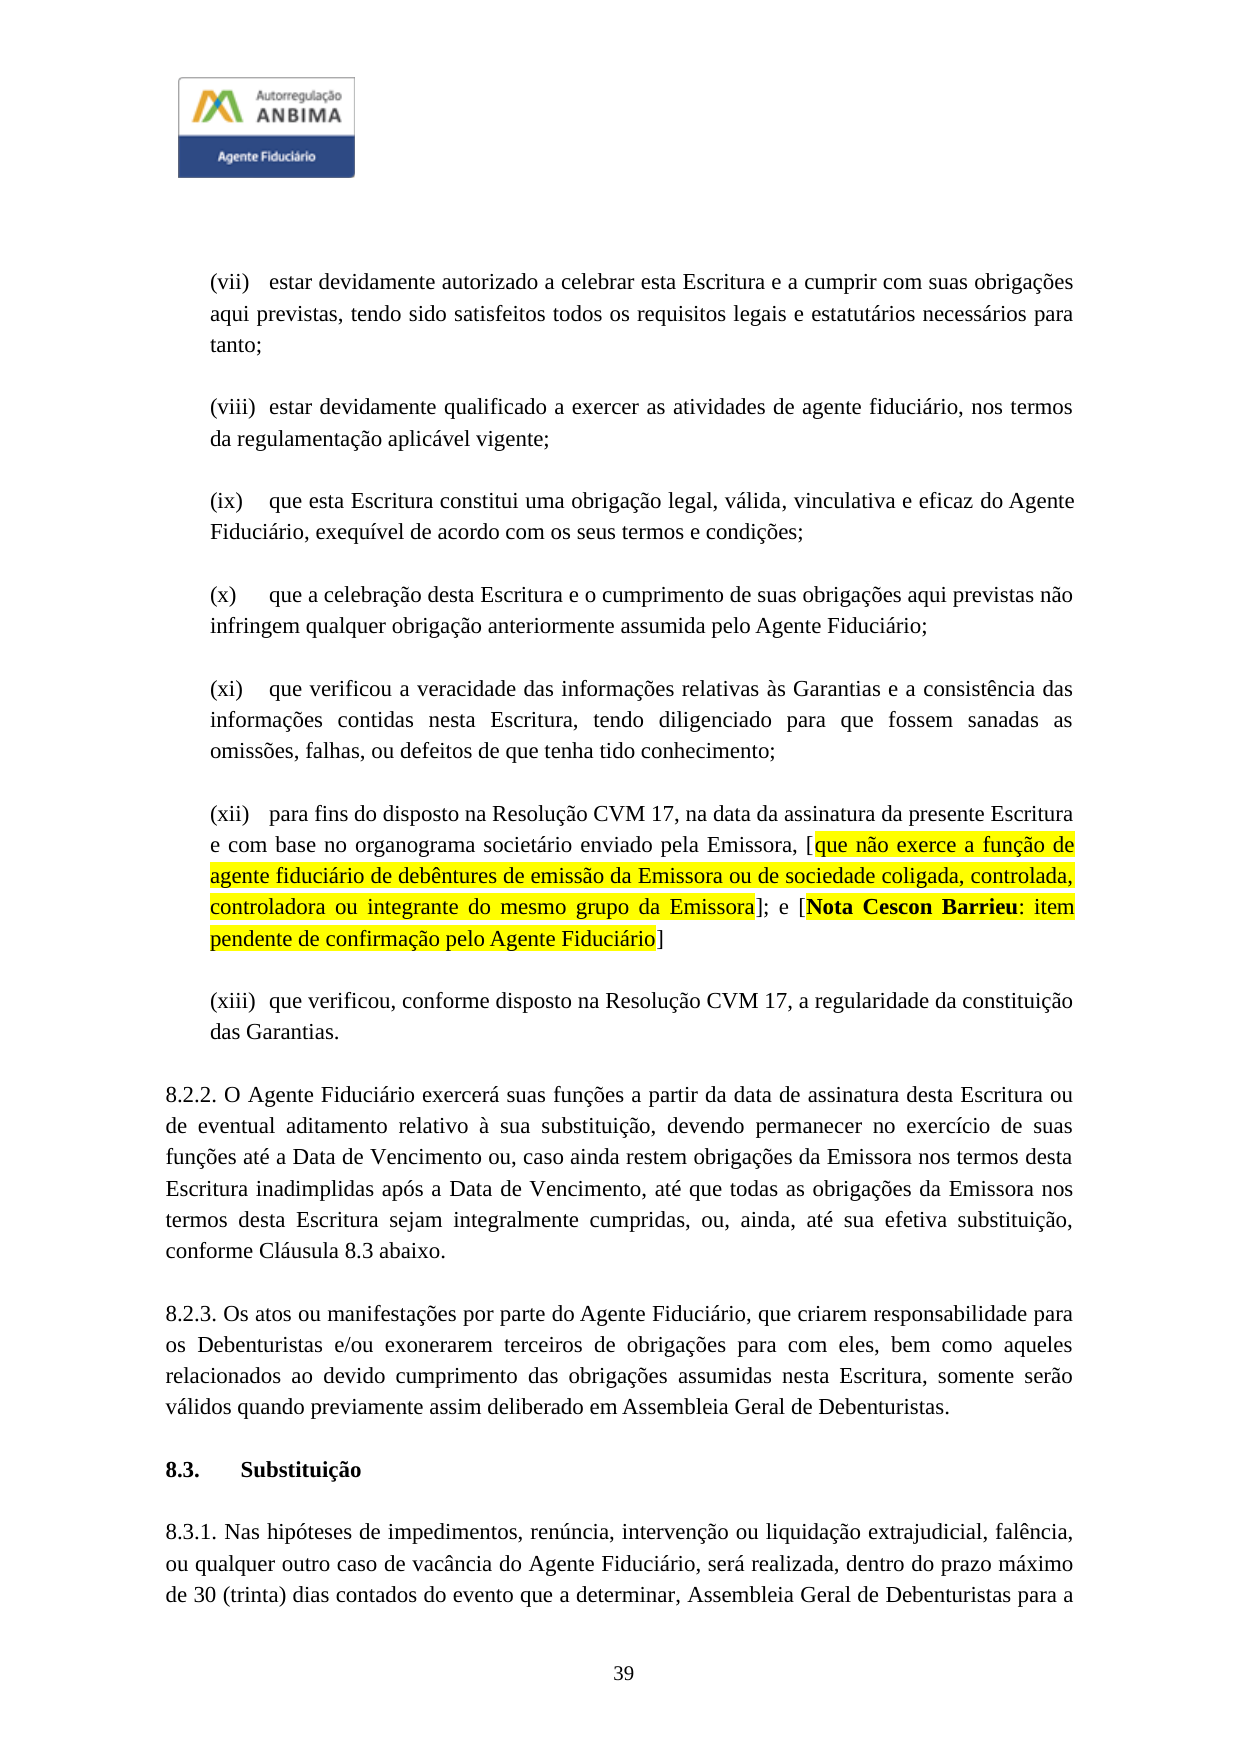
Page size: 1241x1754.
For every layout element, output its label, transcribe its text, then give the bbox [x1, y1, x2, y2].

list (xii) para fins do disposto na Resolução CVM 17, na data da assinatura da presente Escritura e com base no organograma societário enviado pela Emissora, [que não exerce a função de agente fiduciário de debêntures de emissão da Emissora ou de sociedade coligada, controlada, controladora ou integrante do mesmo grupo da Emissora]; e [Nota Cescon Barrieu: item pendente de confirmação pelo Agente Fiduciário] [210, 796, 1075, 862]
list (viii) estar devidamente qualificado a exercer as atividades de agente fiduciário, nos termos da regulamentação aplicável vigente; [210, 390, 1075, 452]
list 8.2.3. Os atos ou manifestações por parte do Agente Fiduciário, que criarem responsabilidade para os Debenturistas e/ou exonerarem terceiros de obrigações para com eles, bem como aqueles relacionados ao devido cumprimento das obrigações assumidas nesta Escritura, somente serão válidos quando previamente assim deliberado em Assembleia Geral de Debenturistas. [165, 1296, 1075, 1421]
text 8.2.2. O Agente Fiduciário exercerá suas funções a partir da data de assinatura desta Escritura ou de eventual aditamento relativo à sua substituição, devendo permanecer no exercício de suas funções até a Data de Vencimento ou, caso ainda restem obrigações da Emissora nos termos desta Escritura inadimplidas após a Data de Vencimento, até que todas as obrigações da Emissora nos termos desta Escritura sejam integralmente cumpridas, ou, ainda, até sua efetiva substituição, conforme Cláusula 8.3 abaixo. [165, 1077, 1075, 1265]
list (xi) que verificou a veracidade das informações relativas às Garantias e a consistência das informações contidas nesta Escritura, tendo diligenciado para que fossem sanadas as omissões, falhas, ou defeitos de que tenha tido conhecimento; [210, 671, 1075, 765]
list (ix) que esta Escritura constitui uma obrigação legal, válida, vinculativa e eficaz do Agente Fiduciário, exequível de acordo com os seus termos e condições; [210, 483, 1075, 546]
list (vii) estar devidamente autorizado a celebrar esta Escritura e a cumprir com suas obrigações aqui previstas, tendo sido satisfeitos todos os requisitos legais e estatutários necessários para tanto; [210, 265, 1075, 358]
list (x) que a celebração desta Escritura e o cumprimento de suas obrigações aqui previstas não infringem qualquer obrigação anteriormente assumida pelo Agente Fiduciário; [210, 577, 1075, 640]
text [165, 1515, 1075, 1608]
text 8.3. Substituição [165, 1452, 1075, 1483]
list (xii) para fins do disposto na Resolução CVM 17, na data da assinatura da presente Escritura e com base no organograma societário enviado pela Emissora, [que não exerce a função de agente fiduciário de debêntures de emissão da Emissora ou de sociedade coligada, controlada, controladora ou integrante do mesmo grupo da Emissora]; e [Nota Cescon Barrieu: item pendente de confirmação pelo Agente Fiduciário] [210, 888, 1075, 952]
list (xiii) que verificou, conforme disposto na Resolução CVM 17, a regularidade da constituição das Garantias. [210, 983, 1075, 1046]
